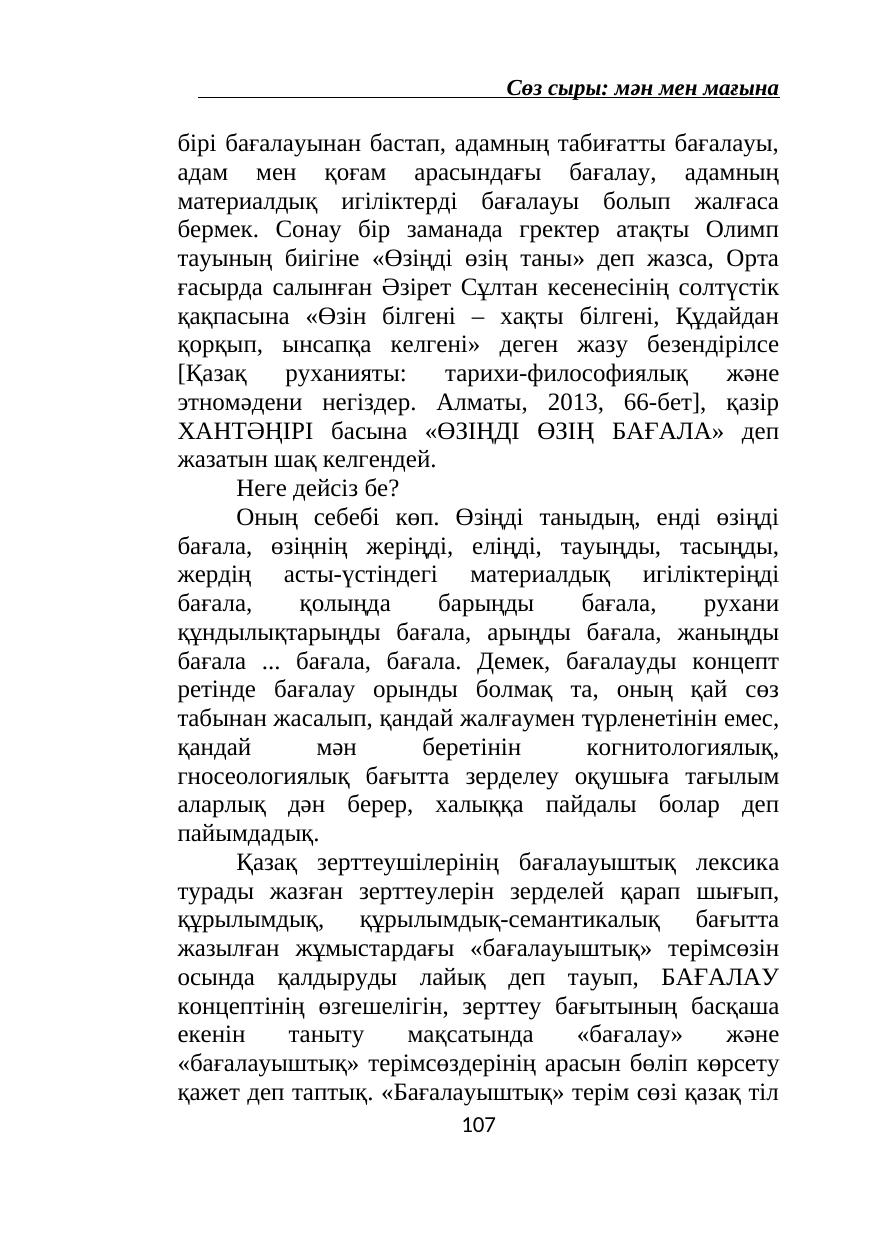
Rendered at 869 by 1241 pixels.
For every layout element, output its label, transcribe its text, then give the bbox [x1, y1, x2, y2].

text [177, 847, 779, 1106]
text Оның себебі көп. Өзіңді таныдың, енді өзіңді бағала, өзіңнің жеріңді, еліңді, тауыңды, тасыңды, жердің асты-үстіндегі материалдық игіліктеріңді бағала, қолыңда барыңды бағала, рухани құндылықтарыңды бағала, арыңды бағала, жаныңды бағала ... бағала, бағала. Демек, бағалауды концепт ретінде бағалау орынды болмақ та, оның қай сөз табынан жасалып, қандай жалғаумен түрленетінін емес, қандай мән беретінін когнитологиялық, гносеологиялық бағытта зерделеу оқушыға тағылым аларлық дән берер, халыққа пайдалы болар деп пайымдадық. [177, 502, 779, 847]
text Неге дейсіз бе? [177, 473, 779, 502]
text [177, 128, 779, 473]
